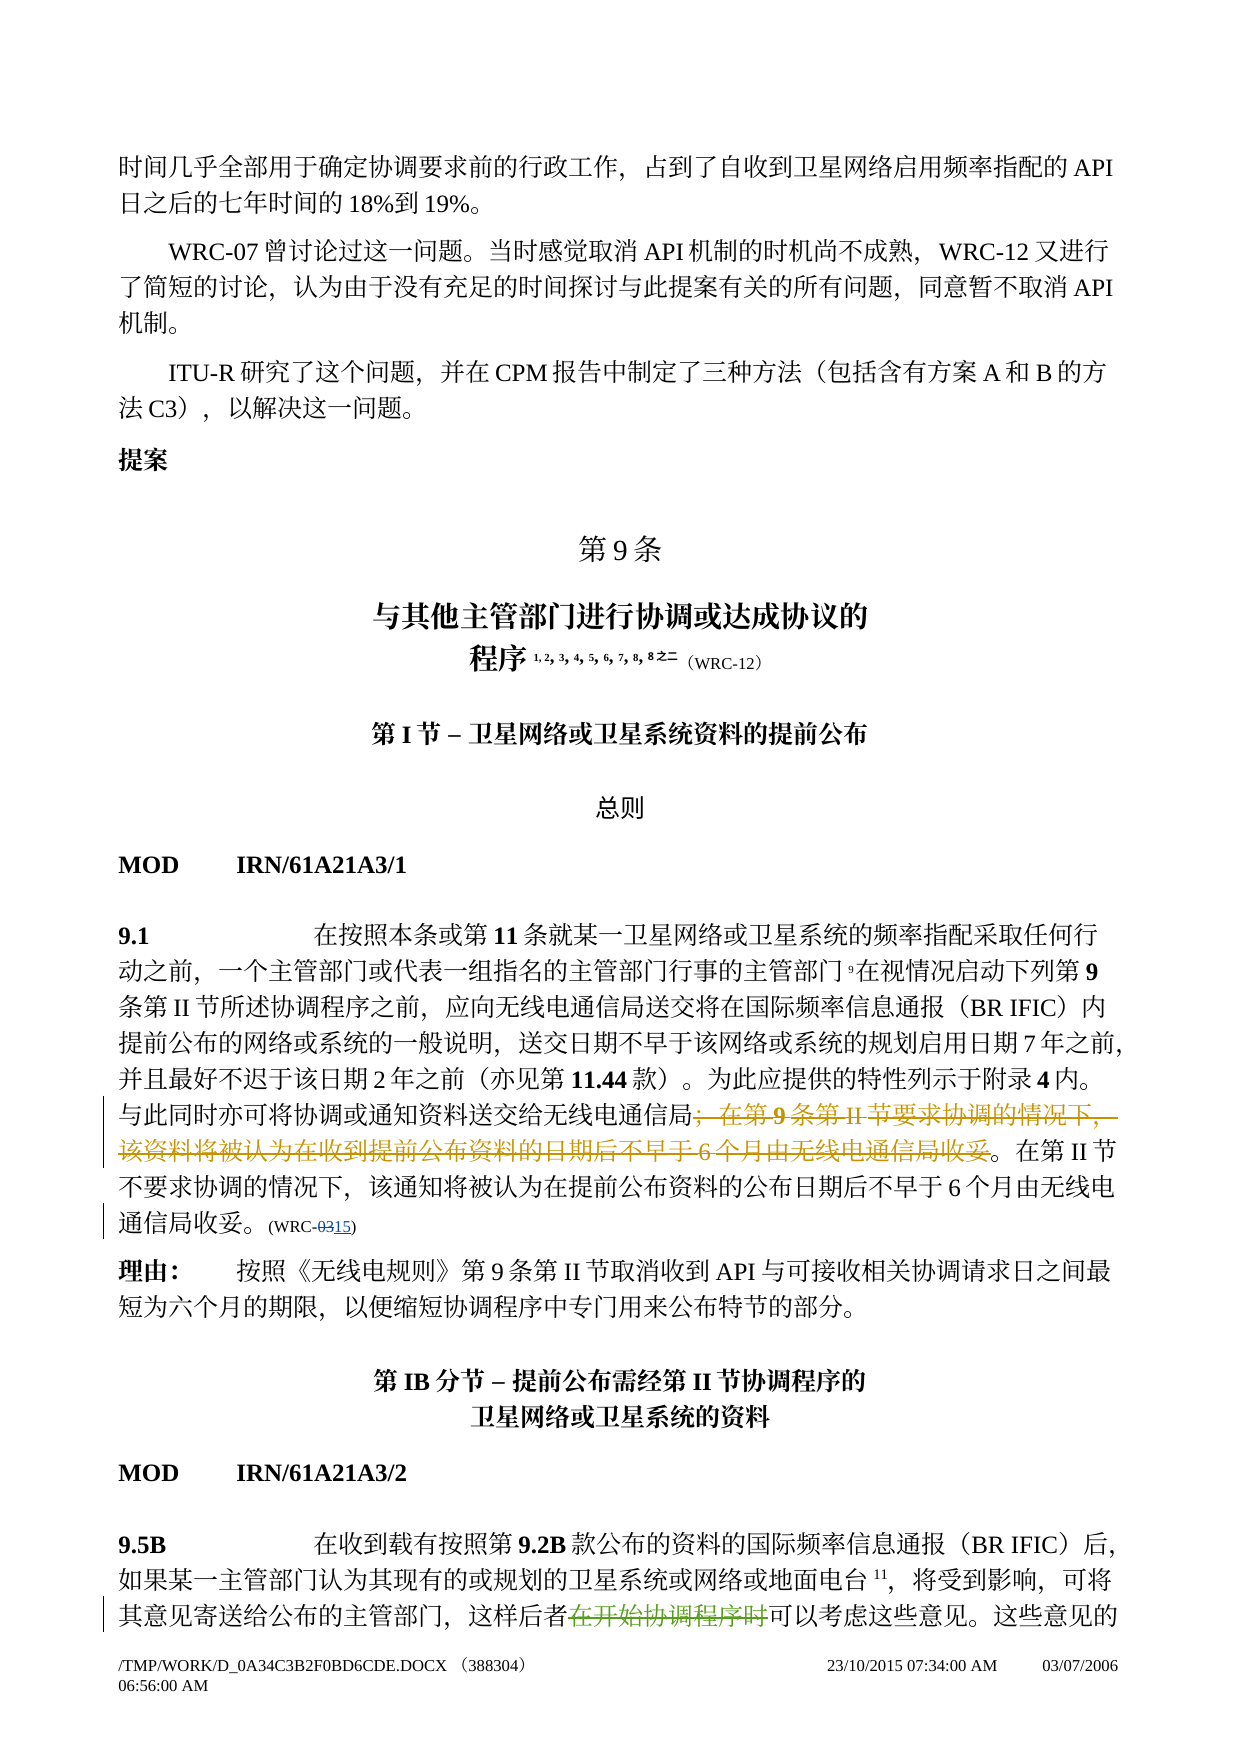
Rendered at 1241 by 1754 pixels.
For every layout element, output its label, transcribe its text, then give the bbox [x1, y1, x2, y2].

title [118, 1524, 1122, 1632]
subtitle 提案 [118, 441, 1122, 477]
text WRC-07曾讨论过这一问题。当时感觉取消API机制的时机尚不成熟，WRC-12又进行了简短的讨论，认为由于没有充足的时间探讨与此提案有关的所有问题，同意暂不取消API机制。 [118, 232, 1122, 340]
text ITU-R研究了这个问题，并在CPM报告中制定了三种方法（包括含有方案A和B的方法C3），以解决这一问题。 [118, 352, 1122, 424]
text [118, 148, 1122, 219]
text 第I节 – 卫星网络或卫星系统资料的提前公布 [118, 715, 1122, 751]
text 第IB分节 – 提前公布需经第II节协调程序的 卫星网络或卫星系统的资料 [118, 1361, 1122, 1433]
text MOD IRN/61A21A3/1 [118, 850, 1122, 878]
title 与其他主管部门进行协调或达成协议的 程序1, 2, 3, 4, 5, 6, 7, 8, 8之二（WRC-12） [118, 594, 1122, 677]
text 第9条 [118, 527, 1122, 569]
text 理由： 按照《无线电规则》第9条第II节取消收到API与可接收相关协调请求日之间最短为六个月的期限，以便缩短协调程序中专门用来公布特节的部分。 [118, 1252, 1122, 1324]
text MOD IRN/61A21A3/2 [118, 1458, 1122, 1487]
text 总则 [118, 788, 1122, 825]
title 9.1 在按照本条或第11条就某一卫星网络或卫星系统的频率指配采取任何行动之前，一个主管部门或代表一组指名的主管部门行事的主管部门9在视情况启动下列第9条第II节所述协调程序之前，应向无线电通信局送交将在国际频率信息通报（BR IFIC）内提前公布的网络或系统的一般说明，送交日期不早于该网络或系统的规划启用日期7年之前，并且最好不迟于该日期2年之前（亦见第11.44款）。为此应提供的特性列示于附录4内。与此同时亦可将协调或通知资料送交给无线电通信局。在第II节不要求协调的情况下，该通知将被认为在提前公布资料的公布日期后不早于6个月由无线电通信局收妥。(WRC-) [118, 916, 1122, 1239]
